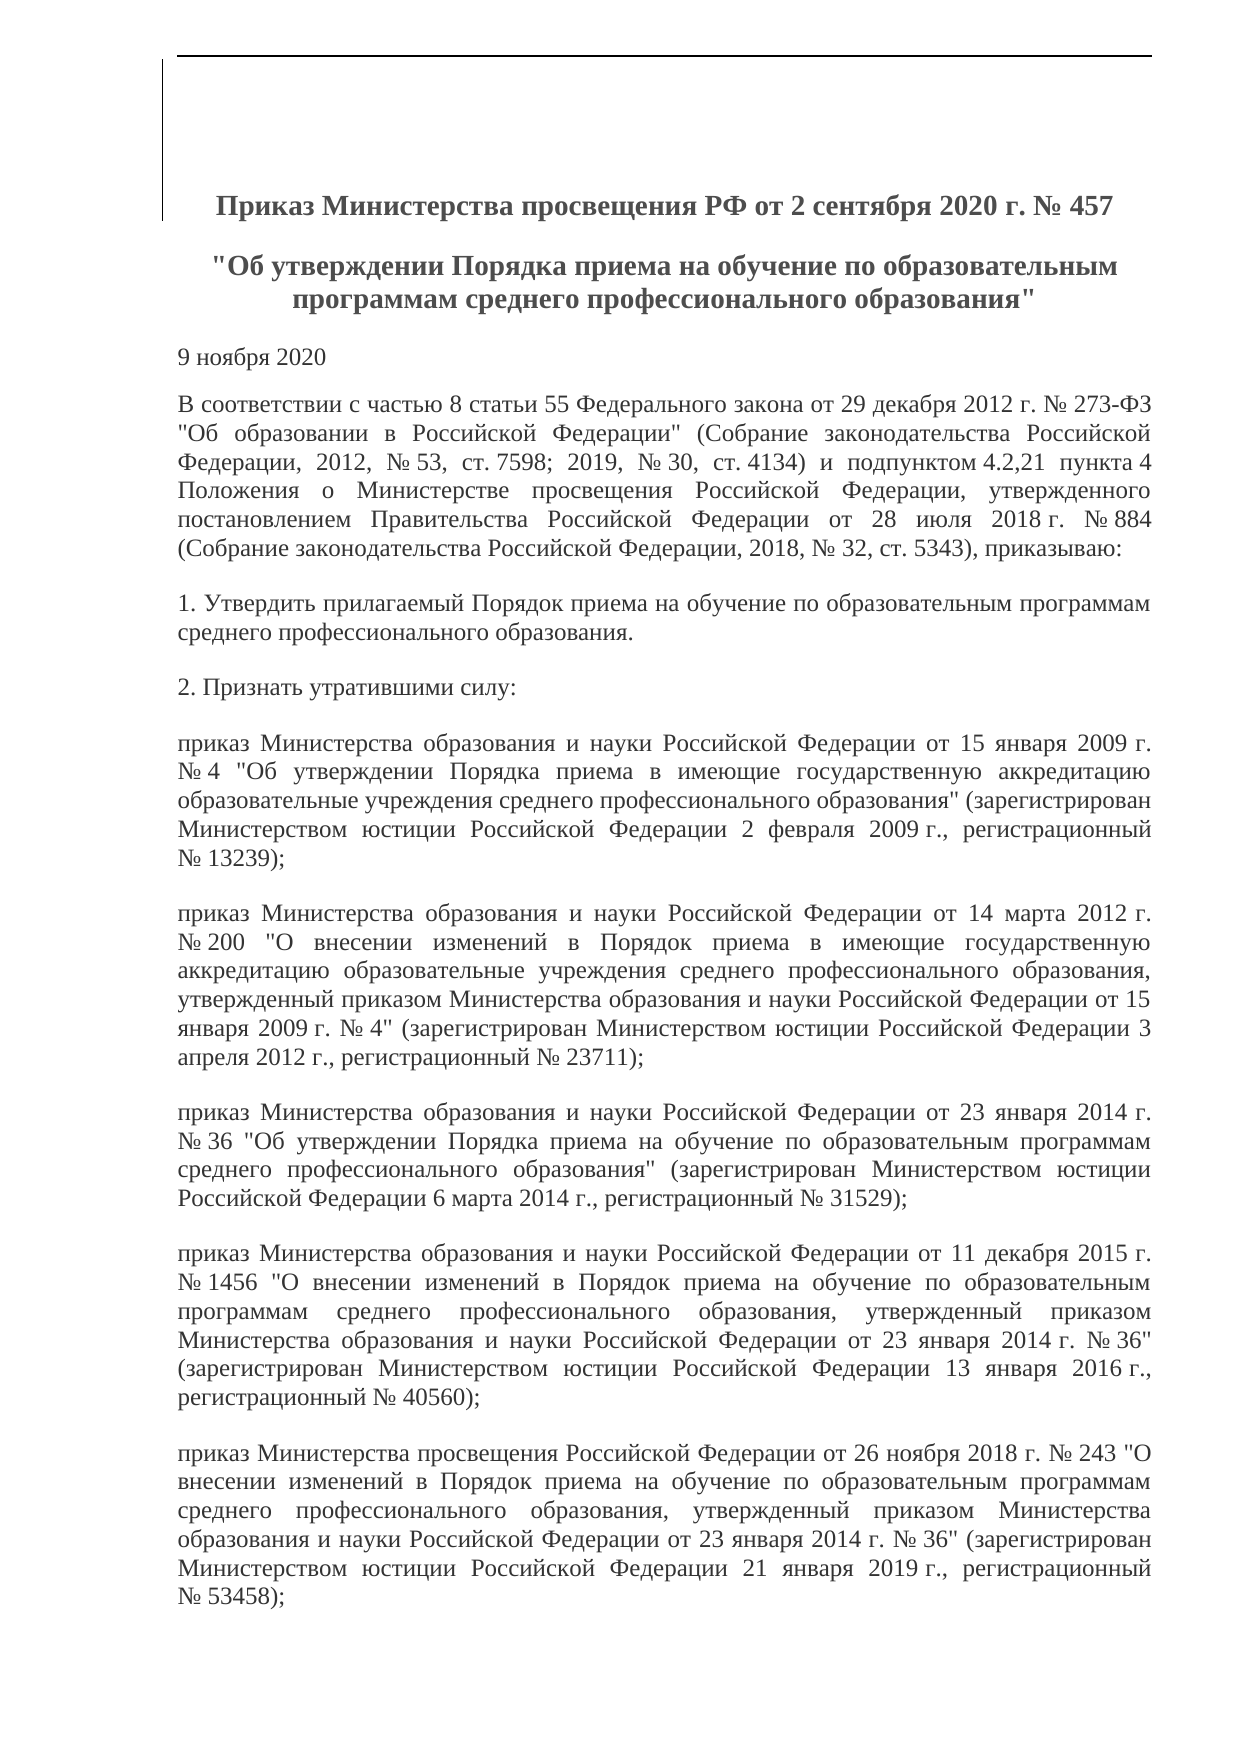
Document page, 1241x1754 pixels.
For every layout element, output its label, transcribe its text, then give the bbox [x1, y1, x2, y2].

text приказ Министерства образования и науки Российской Федерации от 11 декабря 2015 г. № 1456 "О внесении изменений в Порядок приема на обучение по образовательным программам среднего профессионального образования, утвержденный приказом Министерства образования и науки Российской Федерации от 23 января 2014 г. № 36" (зарегистрирован Министерством юстиции Российской Федерации 13 января 2016 г., регистрационный № 40560); [177, 1238, 1152, 1411]
text "Об утверждении Порядка приема на обучение по образовательным программам среднего профессионального образования" [177, 248, 1152, 315]
text 9 ноября 2020 [177, 342, 1152, 370]
text приказ Министерства образования и науки Российской Федерации от 15 января 2009 г. № 4 "Об утверждении Порядка приема в имеющие государственную аккредитацию образовательные учреждения среднего профессионального образования" (зарегистрирован Министерством юстиции Российской Федерации 2 февраля 2009 г., регистрационный № 13239); [177, 728, 1152, 871]
text 1. Утвердить прилагаемый Порядок приема на обучение по образовательным программам среднего профессионального образования. [177, 588, 1152, 646]
text 2. Признать утратившими силу: [177, 672, 1152, 701]
text приказ Министерства просвещения Российской Федерации от 26 ноября 2018 г. № 243 "О внесении изменений в Порядок приема на обучение по образовательным программам среднего профессионального образования, утвержденный приказом Министерства образования и науки Российской Федерации от 23 января 2014 г. № 36" (зарегистрирован Министерством юстиции Российской Федерации 21 января 2019 г., регистрационный № 53458); [177, 1438, 1152, 1610]
text приказ Министерства образования и науки Российской Федерации от 23 января 2014 г. № 36 "Об утверждении Порядка приема на обучение по образовательным программам среднего профессионального образования" (зарегистрирован Министерством юстиции Российской Федерации 6 марта 2014 г., регистрационный № 31529); [177, 1097, 1152, 1212]
text В соответствии с частью 8 статьи 55 Федерального закона от 29 декабря 2012 г. № 273-ФЗ "Об образовании в Российской Федерации" (Собрание законодательства Российской Федерации, 2012, № 53, ст. 7598; 2019, № 30, ст. 4134) и подпунктом 4.2,21 пункта 4 Положения о Министерстве просвещения Российской Федерации, утвержденного постановлением Правительства Российской Федерации от 28 июля 2018 г. № 884 (Собрание законодательства Российской Федерации, 2018, № 32, ст. 5343), приказываю: [177, 389, 1152, 562]
text приказ Министерства образования и науки Российской Федерации от 14 марта 2012 г. № 200 "О внесении изменений в Порядок приема в имеющие государственную аккредитацию образовательные учреждения среднего профессионального образования, утвержденный приказом Министерства образования и науки Российской Федерации от 15 января 2009 г. № 4" (зарегистрирован Министерством юстиции Российской Федерации 3 апреля 2012 г., регистрационный № 23711); [177, 898, 1152, 1070]
text Приказ Министерства просвещения РФ от 2 сентября 2020 г. № 457 [177, 188, 1152, 221]
